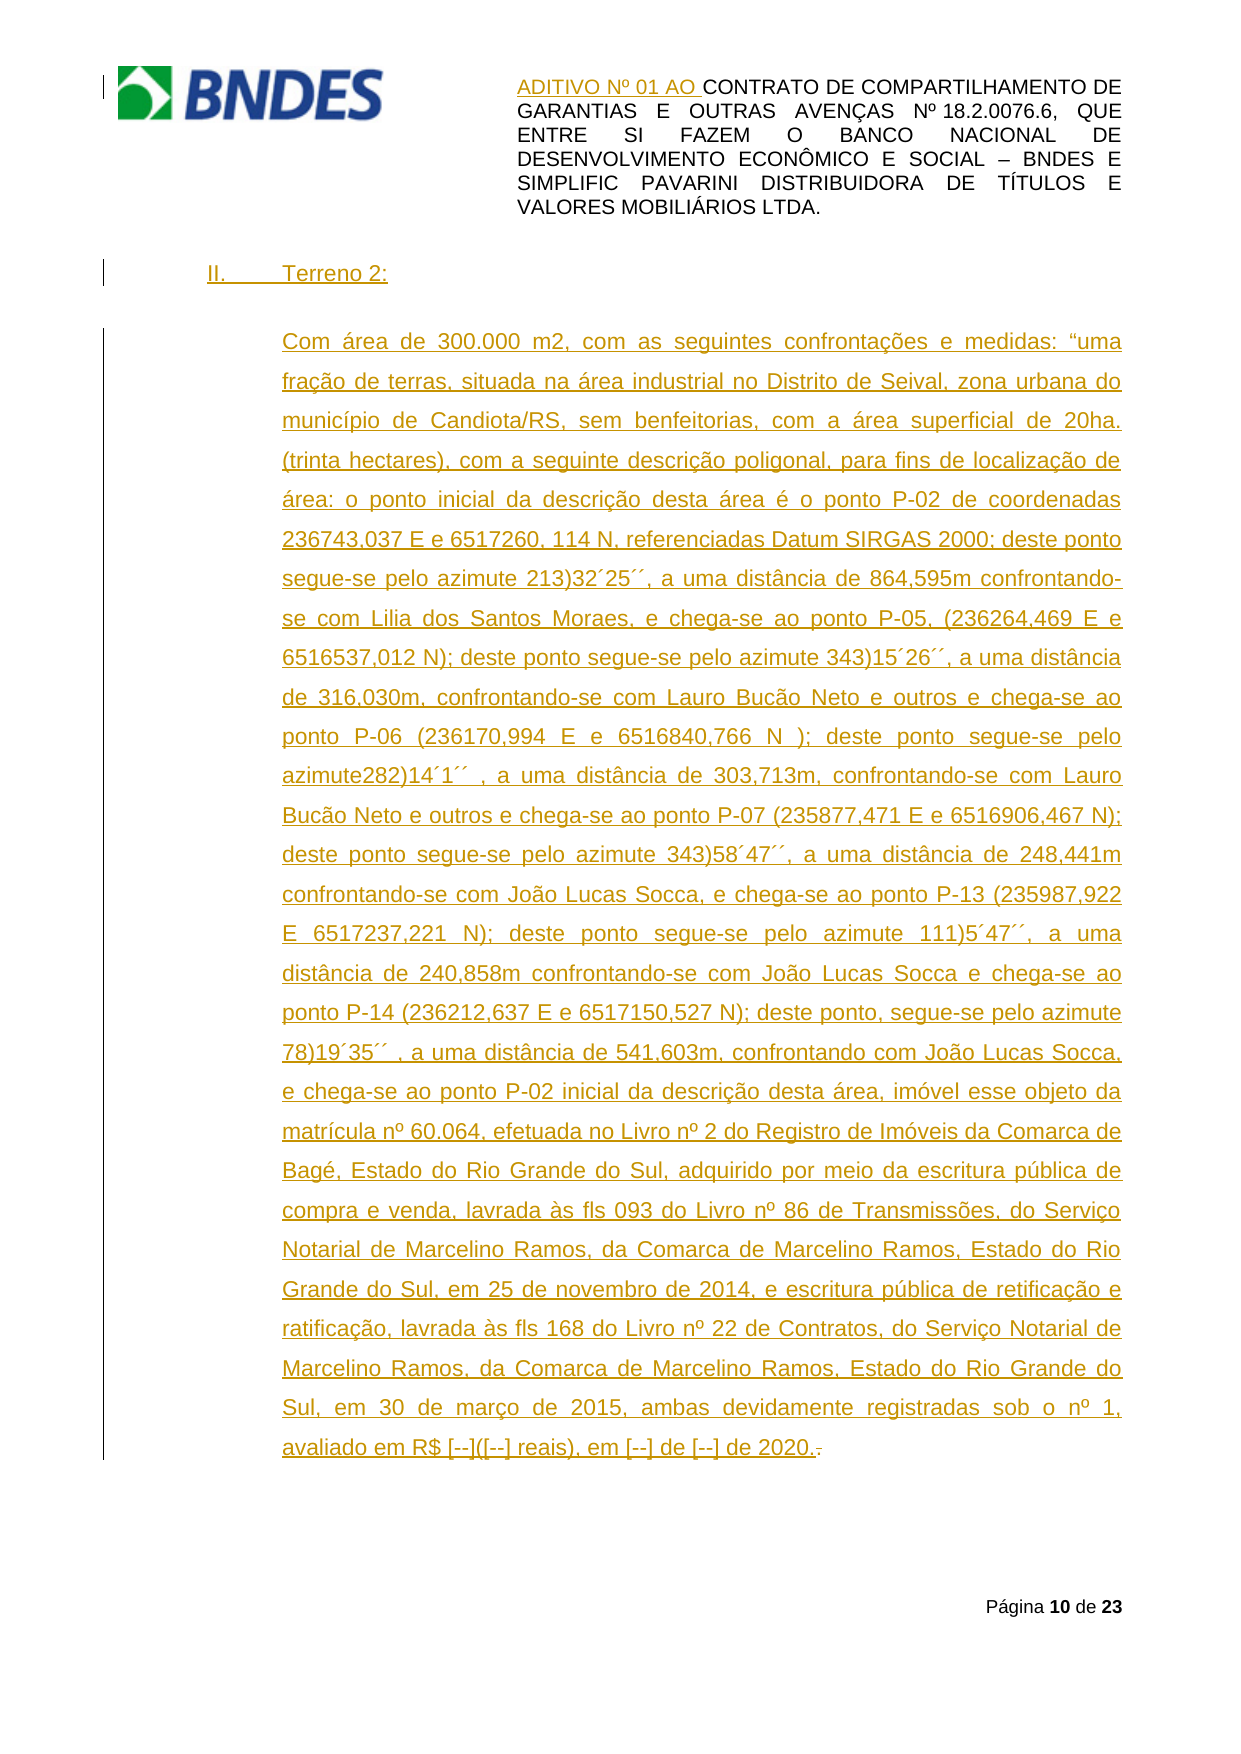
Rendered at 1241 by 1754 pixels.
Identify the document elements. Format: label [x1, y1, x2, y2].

picture [118, 66, 385, 123]
